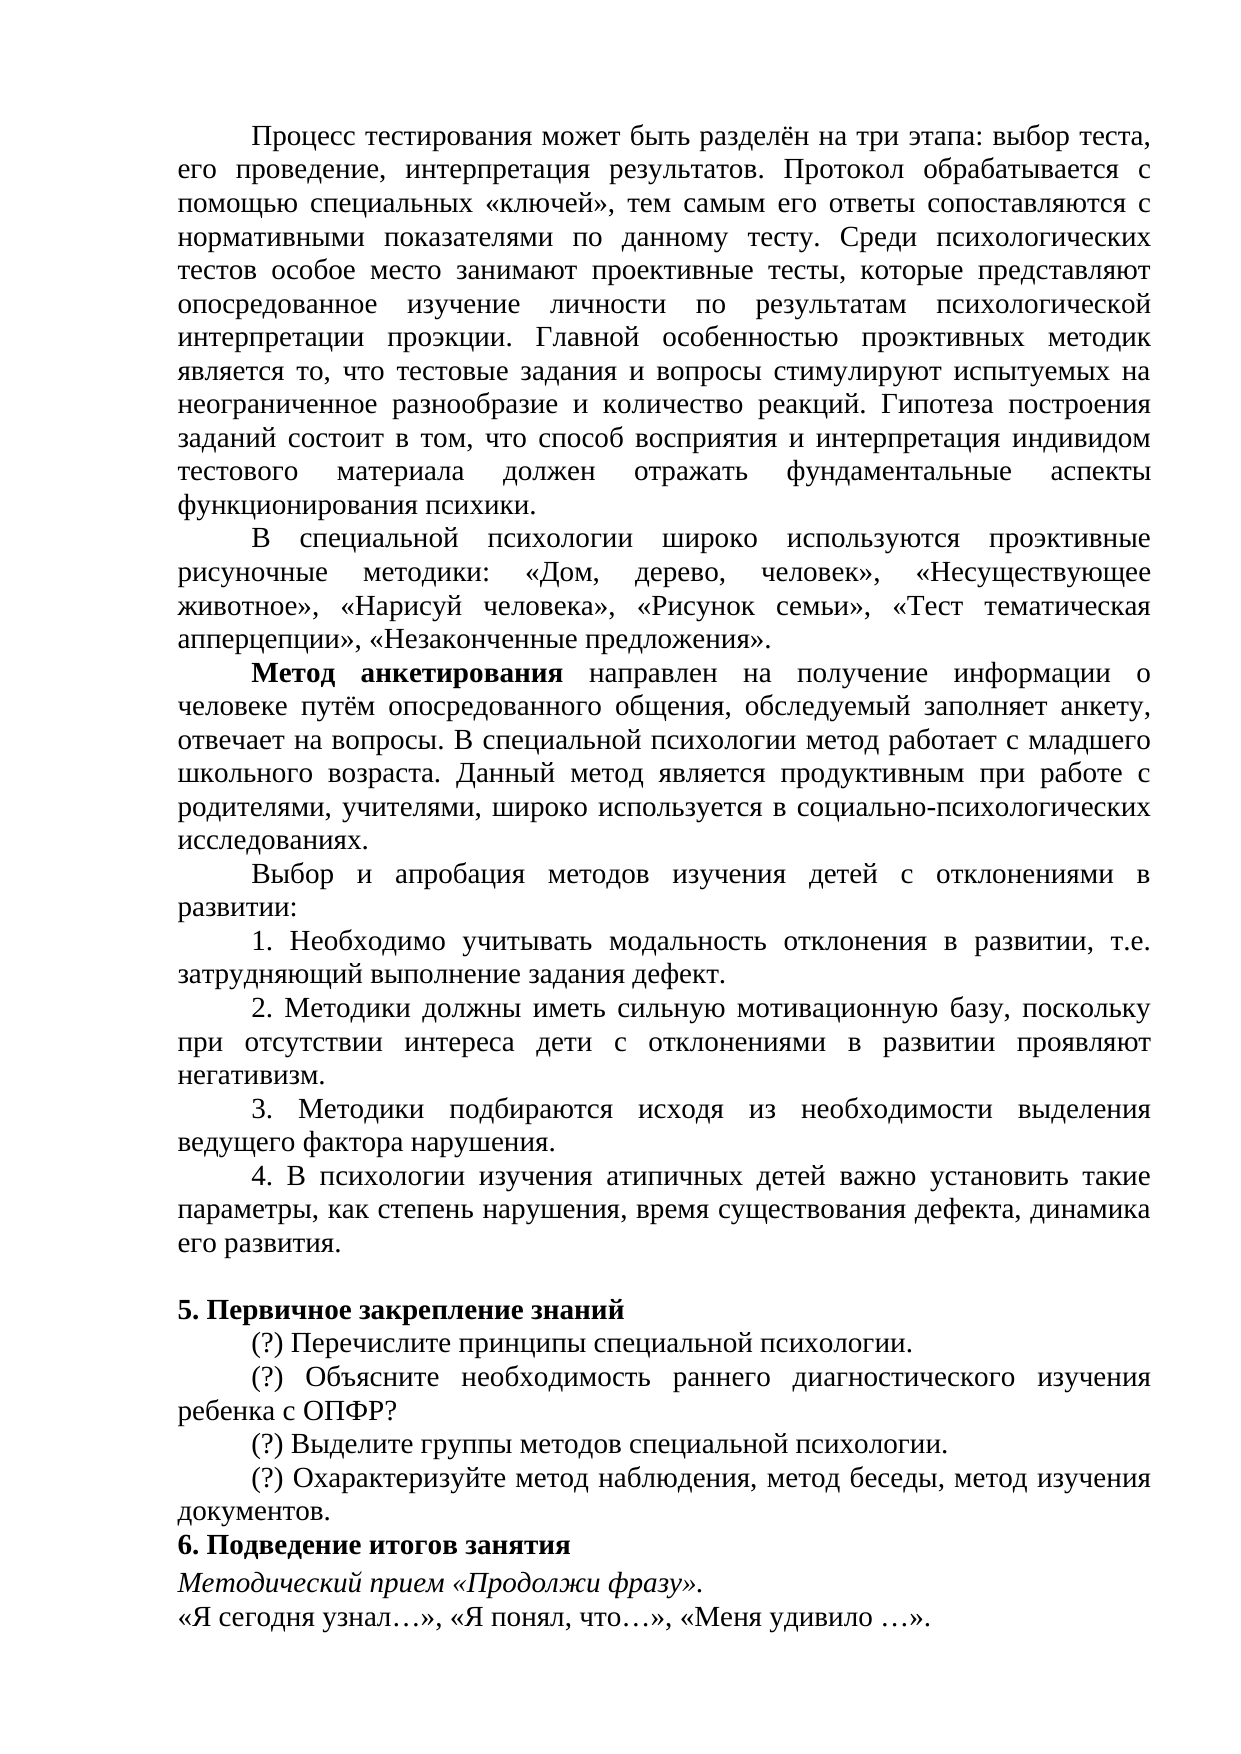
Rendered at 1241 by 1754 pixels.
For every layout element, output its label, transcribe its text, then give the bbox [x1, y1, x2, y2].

text (?) Объясните необходимость раннего диагностического изучения ребенка с ОПФР? [177, 1359, 1152, 1426]
text «Я сегодня узнал…», «Я понял, что…», «Меня удивило …». [177, 1599, 1152, 1632]
text Методический прием «Продолжи фразу». [177, 1565, 1152, 1599]
text В специальной психологии широко используются проэктивные рисуночные методики: «Дом, дерево, человек», «Несуществующее животное», «Нарисуй человека», «Рисунок семьи», «Тест тематическая апперцепции», «Незаконченные предложения». [177, 521, 1152, 655]
text 4. В психологии изучения атипичных детей важно установить такие параметры, как степень нарушения, время существования дефекта, динамика его развития. [177, 1158, 1152, 1258]
text Выбор и апробация методов изучения детей с отклонениями в развитии: [177, 856, 1152, 923]
text Процесс тестирования может быть разделён на три этапа: выбор теста, его проведение, интерпретация результатов. Протокол обрабатывается с помощью специальных «ключей», тем самым его ответы сопоставляются с нормативными показателями по данному тесту. Среди психологических тестов особое место занимают проективные тесты, которые представляют опосредованное изучение личности по результатам психологической интерпретации проэкции. Главной особенностью проэктивных методик является то, что тестовые задания и вопросы стимулируют испытуемых на неограниченное разнообразие и количество реакций. Гипотеза построения заданий состоит в том, что способ восприятия и интерпретация индивидом тестового материала должен отражать фундаментальные аспекты функционирования психики. [177, 118, 1152, 521]
text Метод анкетирования направлен на получение информации о человеке путём опосредованного общения, обследуемый заполняет анкету, отвечает на вопросы. В специальной психологии метод работает с младшего школьного возраста. Данный метод является продуктивным при работе с родителями, учителями, широко используется в социально-психологических исследованиях. [177, 655, 1152, 856]
text (?) Перечислите принципы специальной психологии. [177, 1326, 1152, 1359]
text 3. Методики подбираются исходя из необходимости выделения ведущего фактора нарушения. [177, 1091, 1152, 1158]
text 6. Подведение итогов занятия [177, 1527, 1152, 1560]
text (?) Выделите группы методов специальной психологии. [177, 1426, 1152, 1460]
text 5. Первичное закрепление знаний [177, 1292, 1152, 1326]
text (?) Охарактеризуйте метод наблюдения, метод беседы, метод изучения документов. [177, 1460, 1152, 1527]
text 1. Необходимо учитывать модальность отклонения в развитии, т.е. затрудняющий выполнение задания дефект. [177, 923, 1152, 990]
text 2. Методики должны иметь сильную мотивационную базу, поскольку при отсутствии интереса дети с отклонениями в развитии проявляют негативизм. [177, 990, 1152, 1091]
